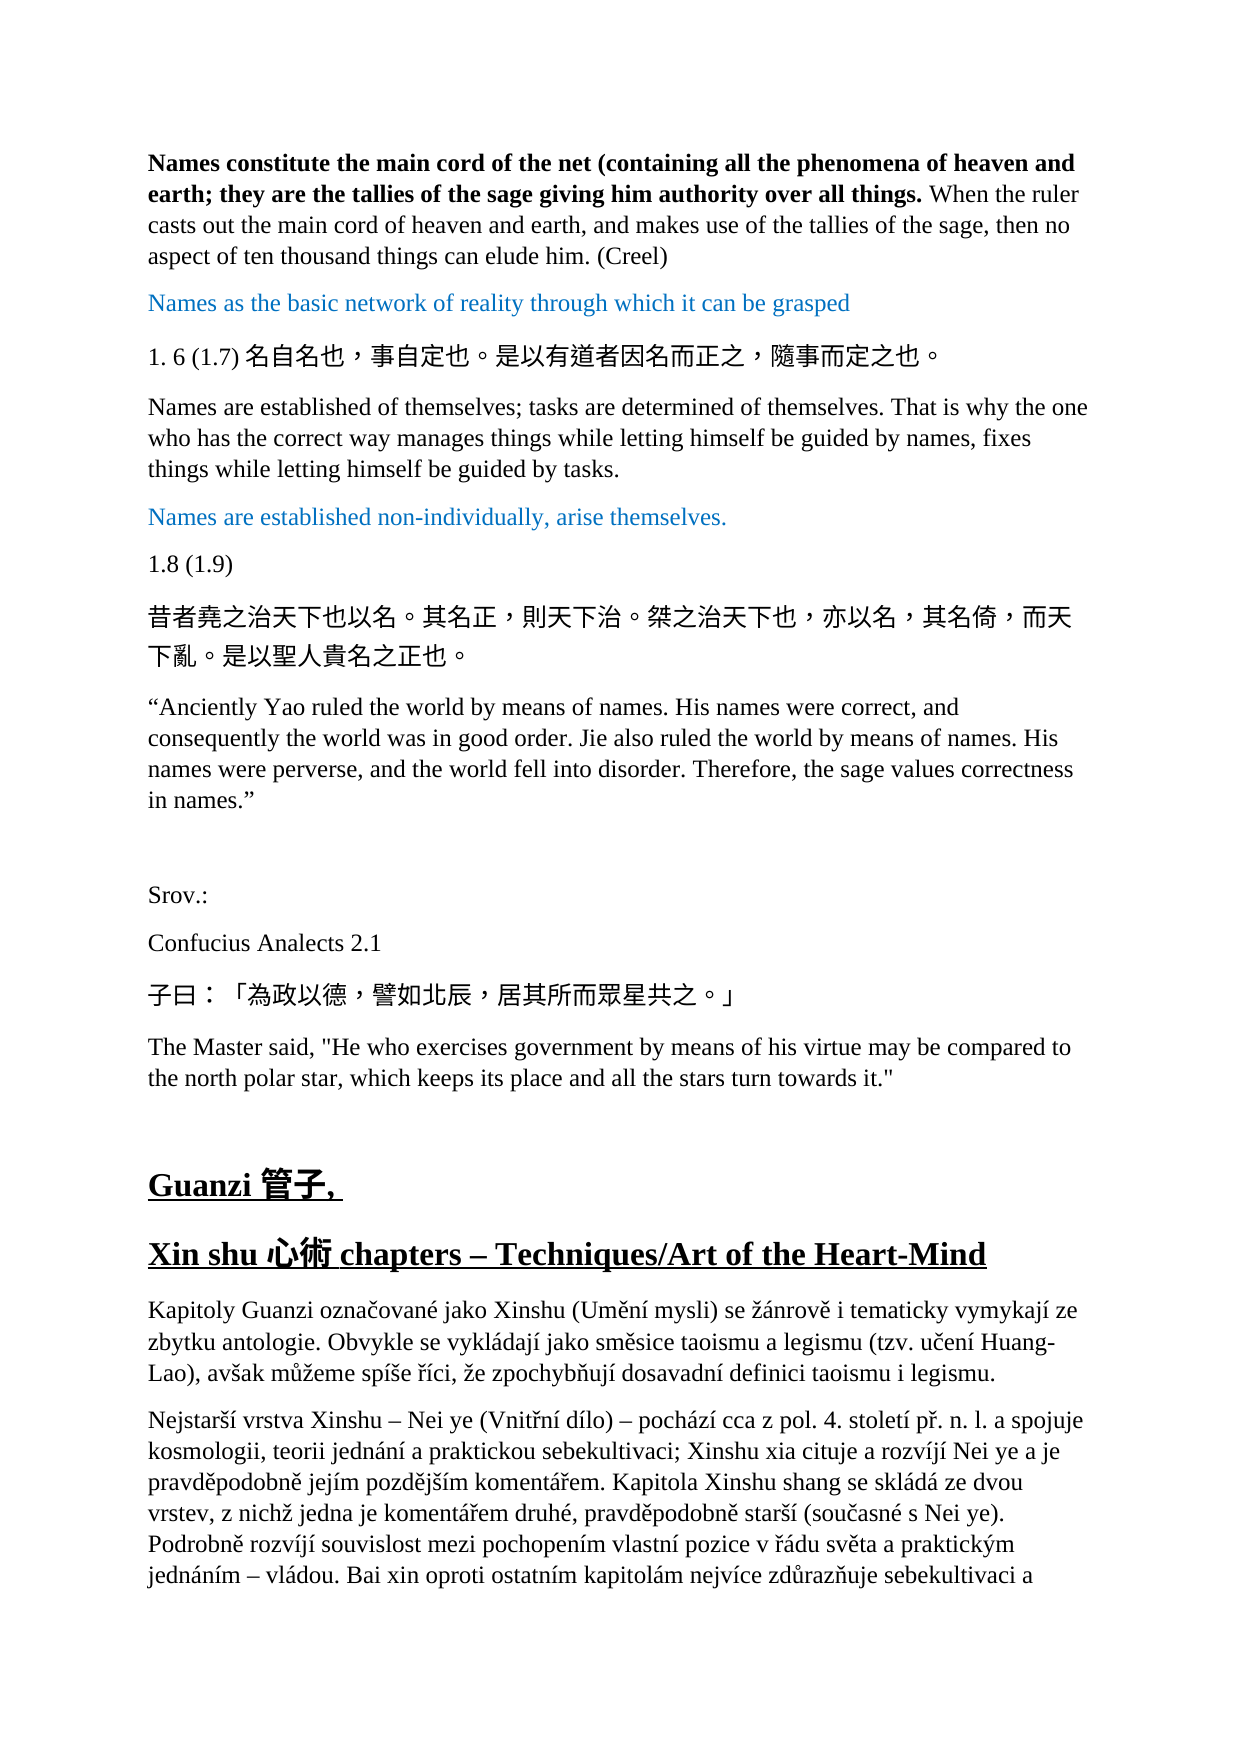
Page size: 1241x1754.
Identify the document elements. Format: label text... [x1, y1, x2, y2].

text 昔者堯之治天下也以名。其名正，則天下治。桀之治天下也，亦以名，其名倚，而天下亂。是以聖人貴名之正也。 [148, 597, 1093, 672]
text Srov.: [148, 880, 1093, 909]
text 1. 6 (1.7) 名自名也，事自定也。是以有道者因名而正之，隨事而定之也。 [148, 336, 1093, 372]
text Names are established non-individually, arise themselves. [148, 502, 1093, 530]
text Xin shu 心術chapters – Techniques/Art of the Heart-Mind [148, 1227, 1093, 1275]
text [148, 1405, 1093, 1589]
text The Master said, "He who exercises government by means of his virtue may be compared to the north polar star, which keeps its place and all the stars turn towards it." [148, 1032, 1093, 1091]
text 1.8 (1.9) [148, 549, 1093, 578]
text Kapitoly Guanzi označované jako Xinshu (Umění mysli) se žánrově i tematicky vymykají ze zbytku antologie. Obvykle se vykládají jako směsice taoismu a legismu (tzv. učení Huang-Lao), avšak můžeme spíše říci, že zpochybňují dosavadní definici taoismu i legismu. [148, 1296, 1093, 1386]
text Confucius Analects 2.1 [148, 928, 1093, 957]
text Guanzi 管子, [148, 1158, 1093, 1206]
text Names as the basic network of reality through which it can be grasped [148, 288, 1093, 317]
text “Anciently Yao ruled the world by means of names. His names were correct, and consequently the world was in good order. Jie also ruled the world by means of names. His names were perverse, and the world fell into disorder. Therefore, the sage values correctness in names.” [148, 692, 1093, 814]
text Names are established of themselves; tasks are determined of themselves. That is why the one who has the correct way manages things while letting himself be guided by names, fixes things while letting himself be guided by tasks. [148, 392, 1093, 483]
text 子曰：「為政以德，譬如北辰，居其所而眾星共之。」 [148, 976, 1093, 1012]
text Names constitute the main cord of the net (containing all the phenomena of heaven and earth; they are the tallies of the sage giving him authority over all things. When the ruler casts out the main cord of heaven and earth, and makes use of the tallies of the sage, then no aspect of ten thousand things can elude him. (Creel) [148, 148, 1093, 269]
